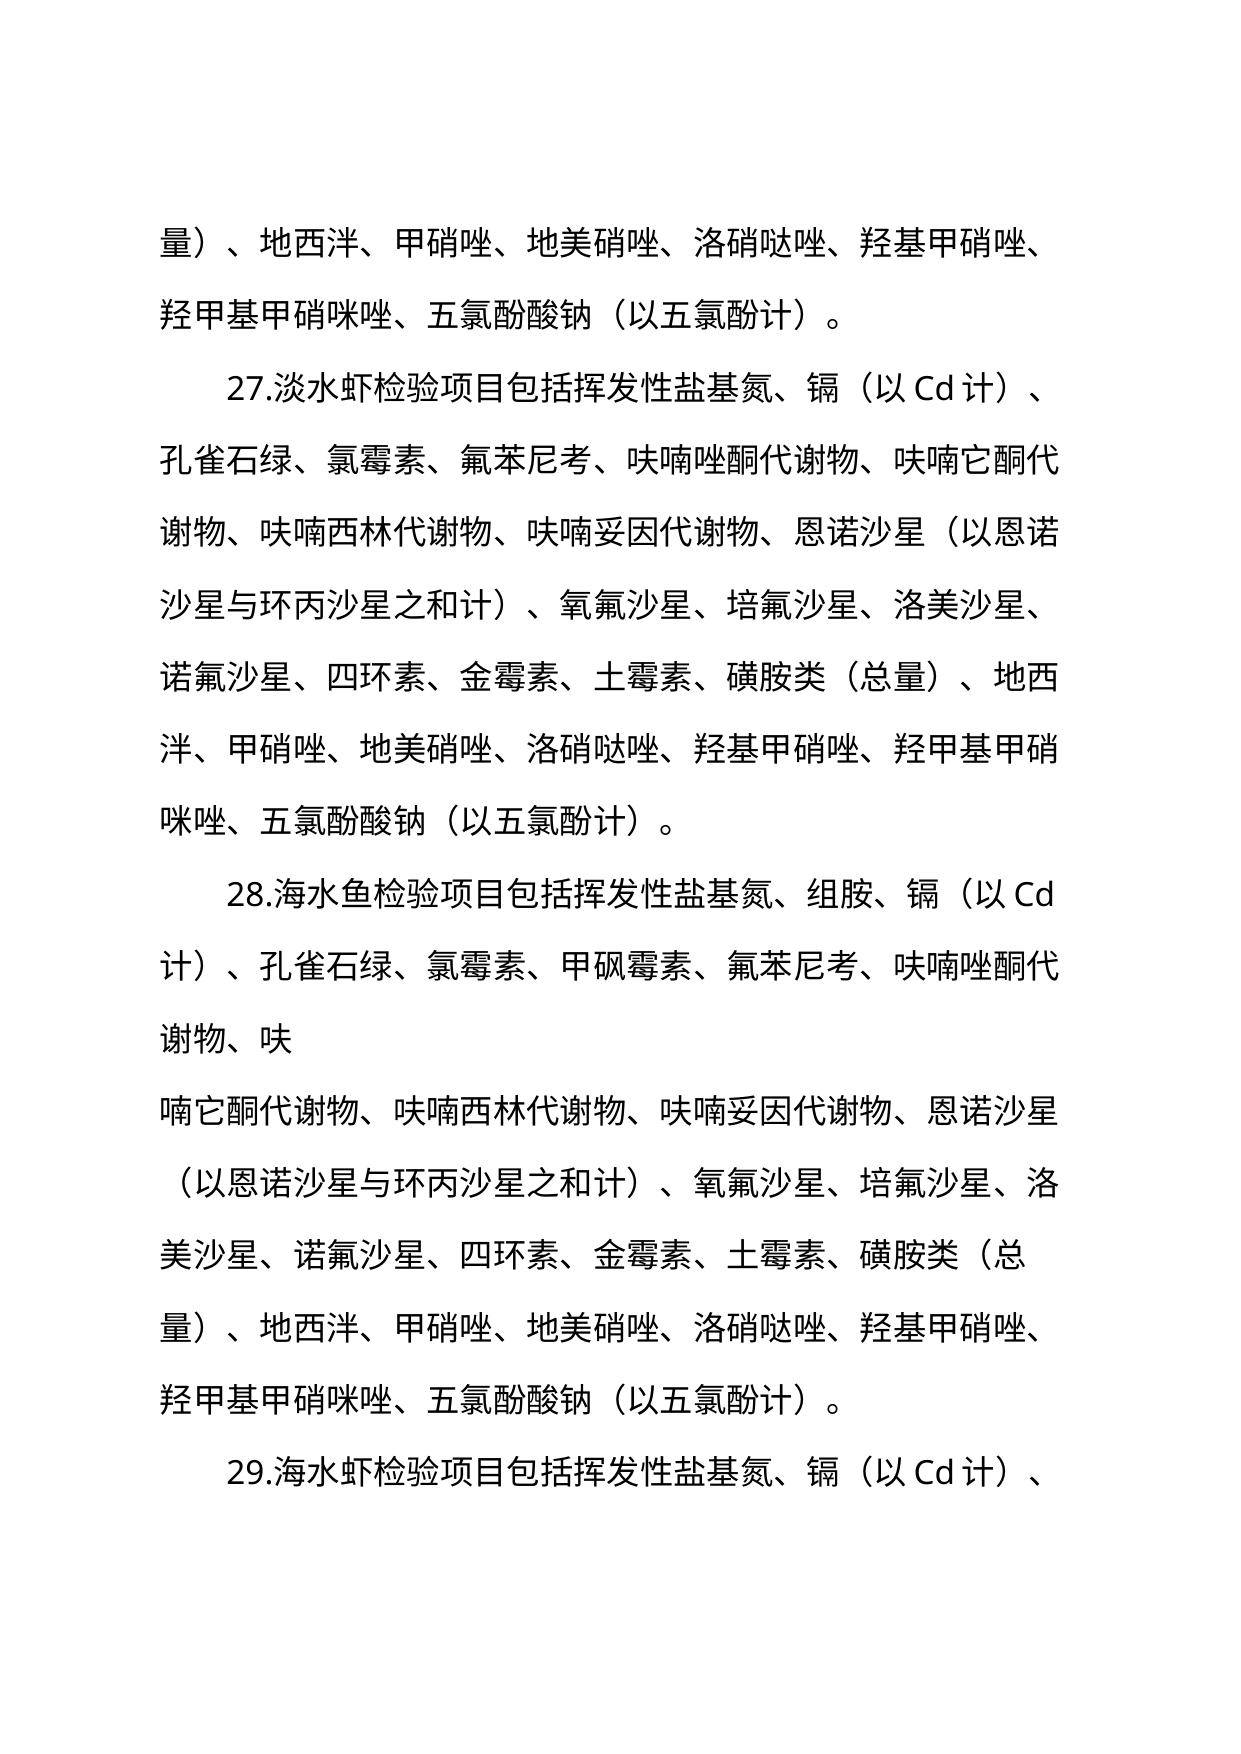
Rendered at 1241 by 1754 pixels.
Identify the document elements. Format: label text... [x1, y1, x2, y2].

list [159, 217, 1081, 337]
list 喃它酮代谢物、呋喃西林代谢物、呋喃妥因代谢物、恩诺沙星（以恩诺沙星与环丙沙星之和计）、氧氟沙星、培氟沙星、洛美沙星、诺氟沙星、四环素、金霉素、土霉素、磺胺类（总量）、地西泮、甲硝唑、地美硝唑、洛硝哒唑、羟基甲硝唑、羟甲基甲硝咪唑、五氯酚酸钠（以五氯酚计）。 [159, 1084, 1081, 1422]
list 28.海水鱼检验项目包括挥发性盐基氮、组胺、镉（以Cd计）、孔雀石绿、氯霉素、甲砜霉素、氟苯尼考、呋喃唑酮代谢物、呋 [159, 867, 1081, 1061]
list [159, 1446, 1081, 1494]
list 27.淡水虾检验项目包括挥发性盐基氮、镉（以Cd计）、孔雀石绿、氯霉素、氟苯尼考、呋喃唑酮代谢物、呋喃它酮代谢物、呋喃西林代谢物、呋喃妥因代谢物、恩诺沙星（以恩诺沙星与环丙沙星之和计）、氧氟沙星、培氟沙星、洛美沙星、诺氟沙星、四环素、金霉素、土霉素、磺胺类（总量）、地西泮、甲硝唑、地美硝唑、洛硝哒唑、羟基甲硝唑、羟甲基甲硝咪唑、五氯酚酸钠（以五氯酚计）。 [159, 361, 1081, 843]
